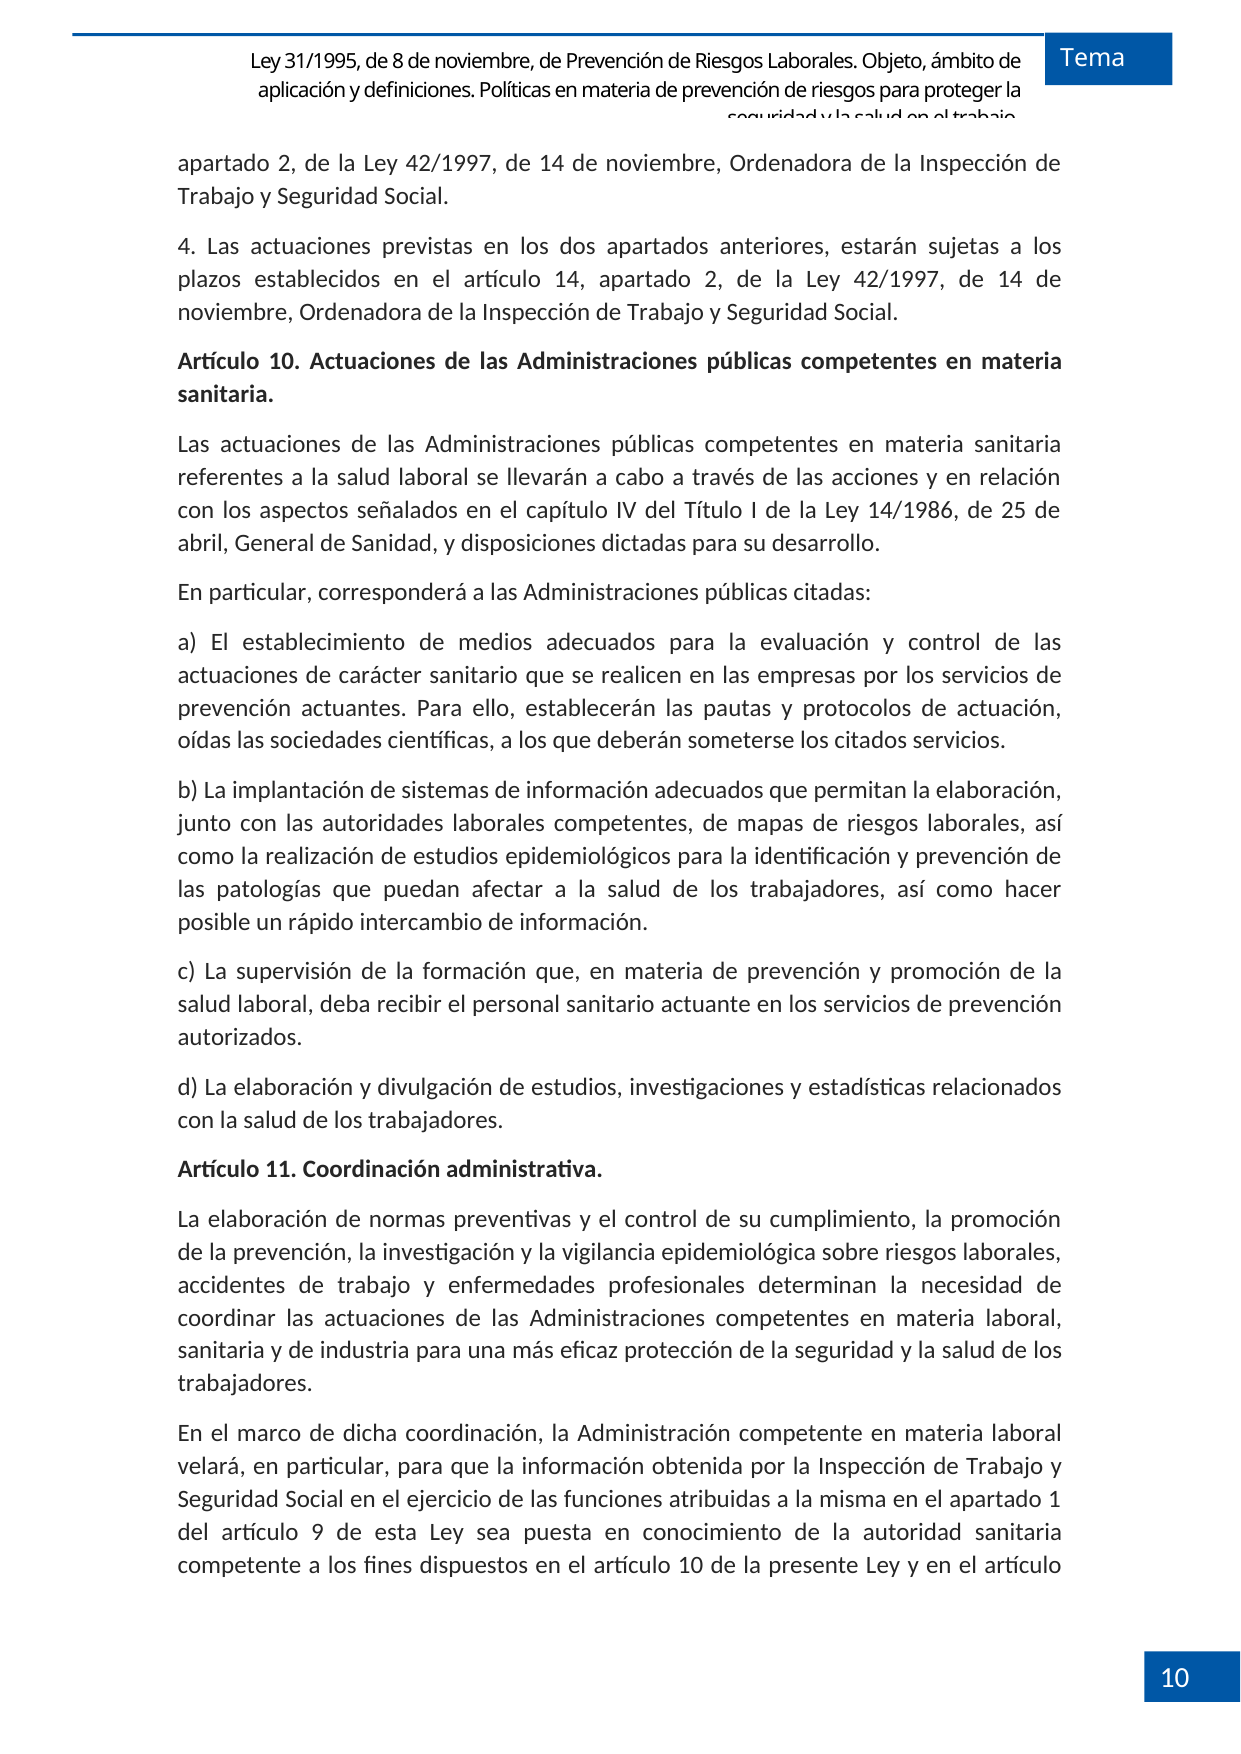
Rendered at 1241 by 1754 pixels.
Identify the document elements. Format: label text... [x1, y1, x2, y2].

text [177, 1417, 1063, 1579]
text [177, 148, 1063, 211]
text a) El establecimiento de medios adecuados para la evaluación y control de las actuaciones de carácter sanitario que se realicen en las empresas por los servicios de prevención actuantes. Para ello, establecerán las pautas y protocolos de actuación, oídas las sociedades científicas, a los que deberán someterse los citados servicios. [177, 626, 1063, 755]
text b) La implantación de sistemas de información adecuados que permitan la elaboración, junto con las autoridades laborales competentes, de mapas de riesgos laborales, así como la realización de estudios epidemiológicos para la identificación y prevención de las patologías que puedan afectar a la salud de los trabajadores, así como hacer posible un rápido intercambio de información. [177, 774, 1063, 936]
text En particular, corresponderá a las Administraciones públicas citadas: [177, 576, 1063, 607]
text Artículo 11. Coordinación administrativa. [177, 1153, 1063, 1184]
text Las actuaciones de las Administraciones públicas competentes en materia sanitaria referentes a la salud laboral se llevarán a cabo a través de las acciones y en relación con los aspectos señalados en el capítulo IV del Título I de la Ley 14/1986, de 25 de abril, General de Sanidad, y disposiciones dictadas para su desarrollo. [177, 428, 1063, 557]
text La elaboración de normas preventivas y el control de su cumplimiento, la promoción de la prevención, la investigación y la vigilancia epidemiológica sobre riesgos laborales, accidentes de trabajo y enfermedades profesionales determinan la necesidad de coordinar las actuaciones de las Administraciones competentes en materia laboral, sanitaria y de industria para una más eficaz protección de la seguridad y la salud de los trabajadores. [177, 1203, 1063, 1398]
text d) La elaboración y divulgación de estudios, investigaciones y estadísticas relacionados con la salud de los trabajadores. [177, 1071, 1063, 1134]
text 4. Las actuaciones previstas en los dos apartados anteriores, estarán sujetas a los plazos establecidos en el artículo 14, apartado 2, de la Ley 42/1997, de 14 de noviembre, Ordenadora de la Inspección de Trabajo y Seguridad Social. [177, 230, 1063, 326]
text c) La supervisión de la formación que, en materia de prevención y promoción de la salud laboral, deba recibir el personal sanitario actuante en los servicios de prevención autorizados. [177, 956, 1063, 1052]
text Artículo 10. Actuaciones de las Administraciones públicas competentes en materia sanitaria. [177, 346, 1063, 409]
